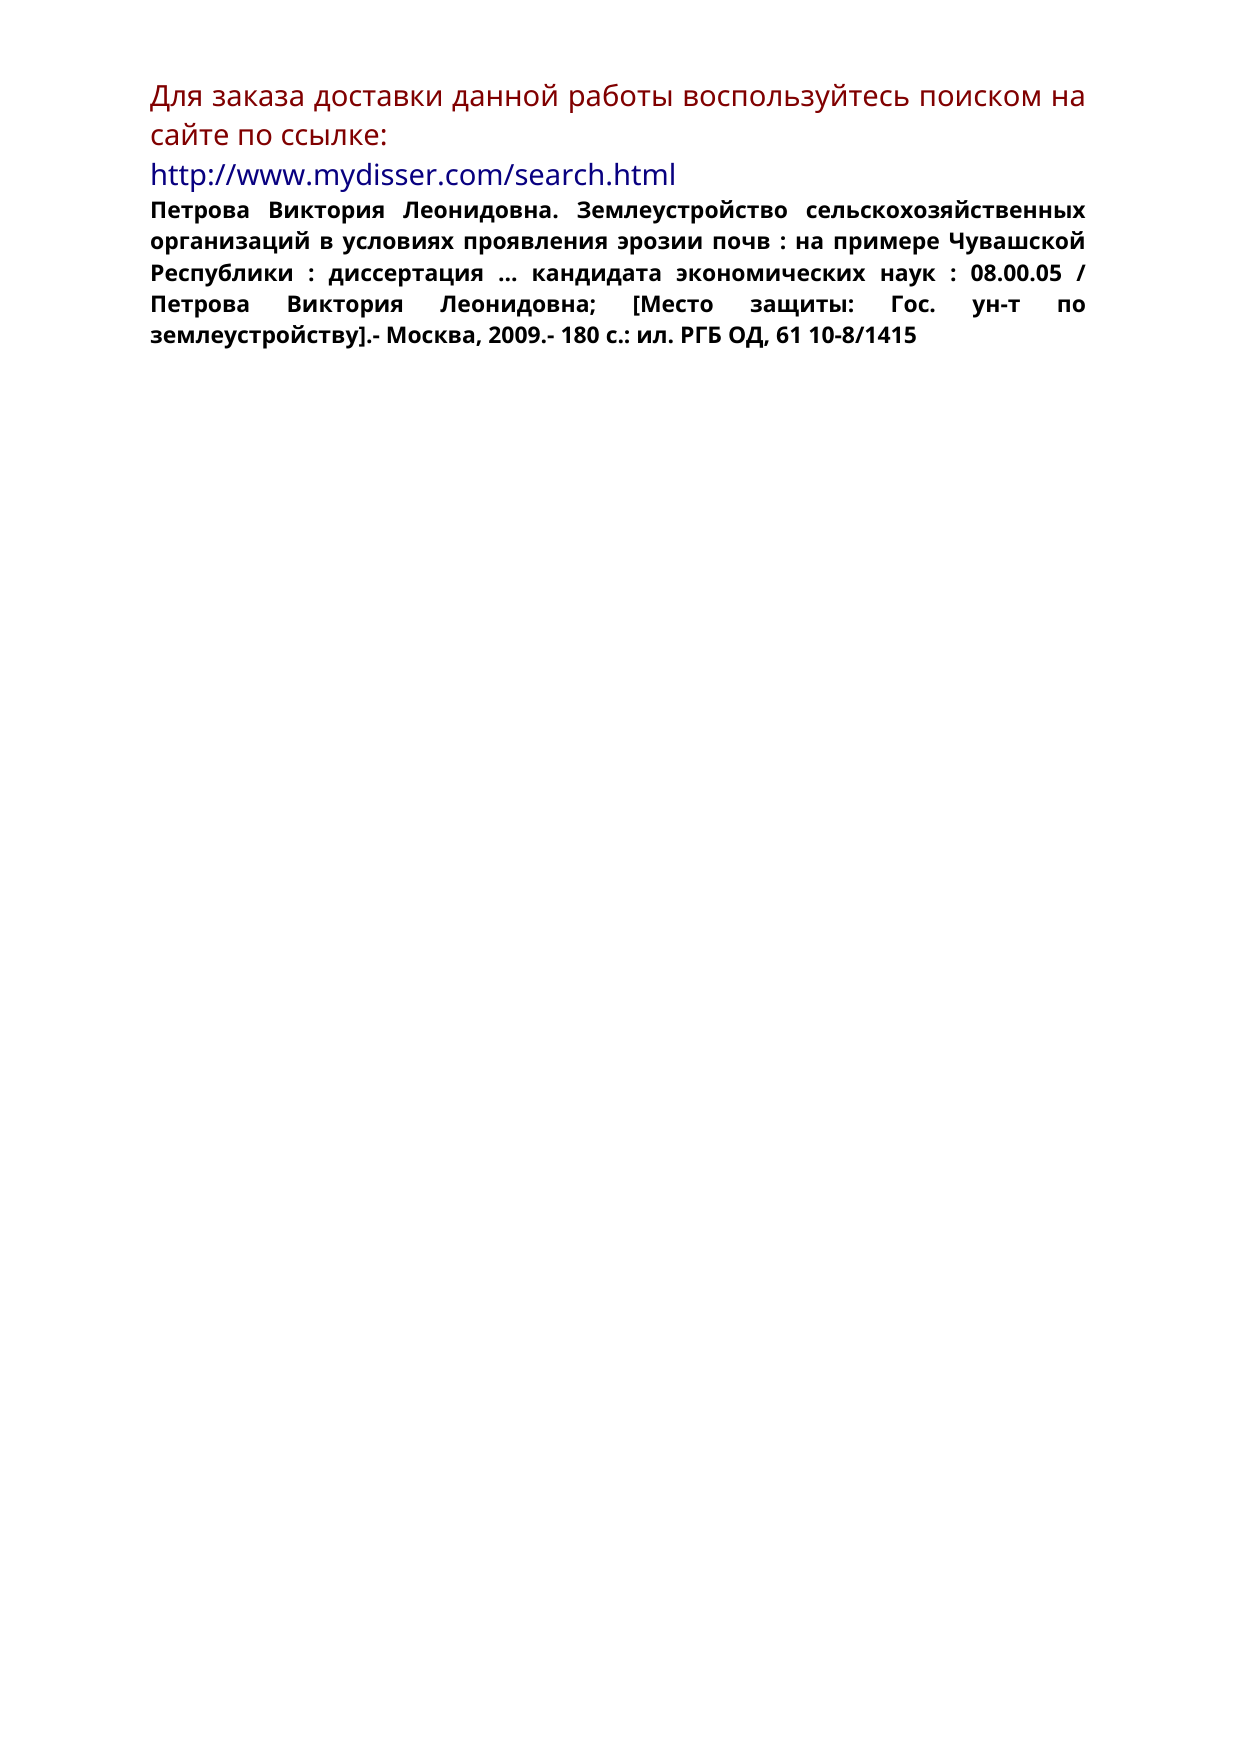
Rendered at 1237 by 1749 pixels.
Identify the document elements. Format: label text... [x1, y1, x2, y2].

text Петрова Виктория Леонидовна. Землеустройство сельскохозяйственных организаций в условиях проявления эрозии почв : на примере Чувашской Республики : диссертация ... кандидата экономических наук : 08.00.05 / Петрова Виктория Леонидовна; [Место защиты: Гос. ун-т по землеустройству].- Москва, 2009.- 180 с.: ил. РГБ ОД, 61 10-8/1415 [150, 194, 1086, 350]
